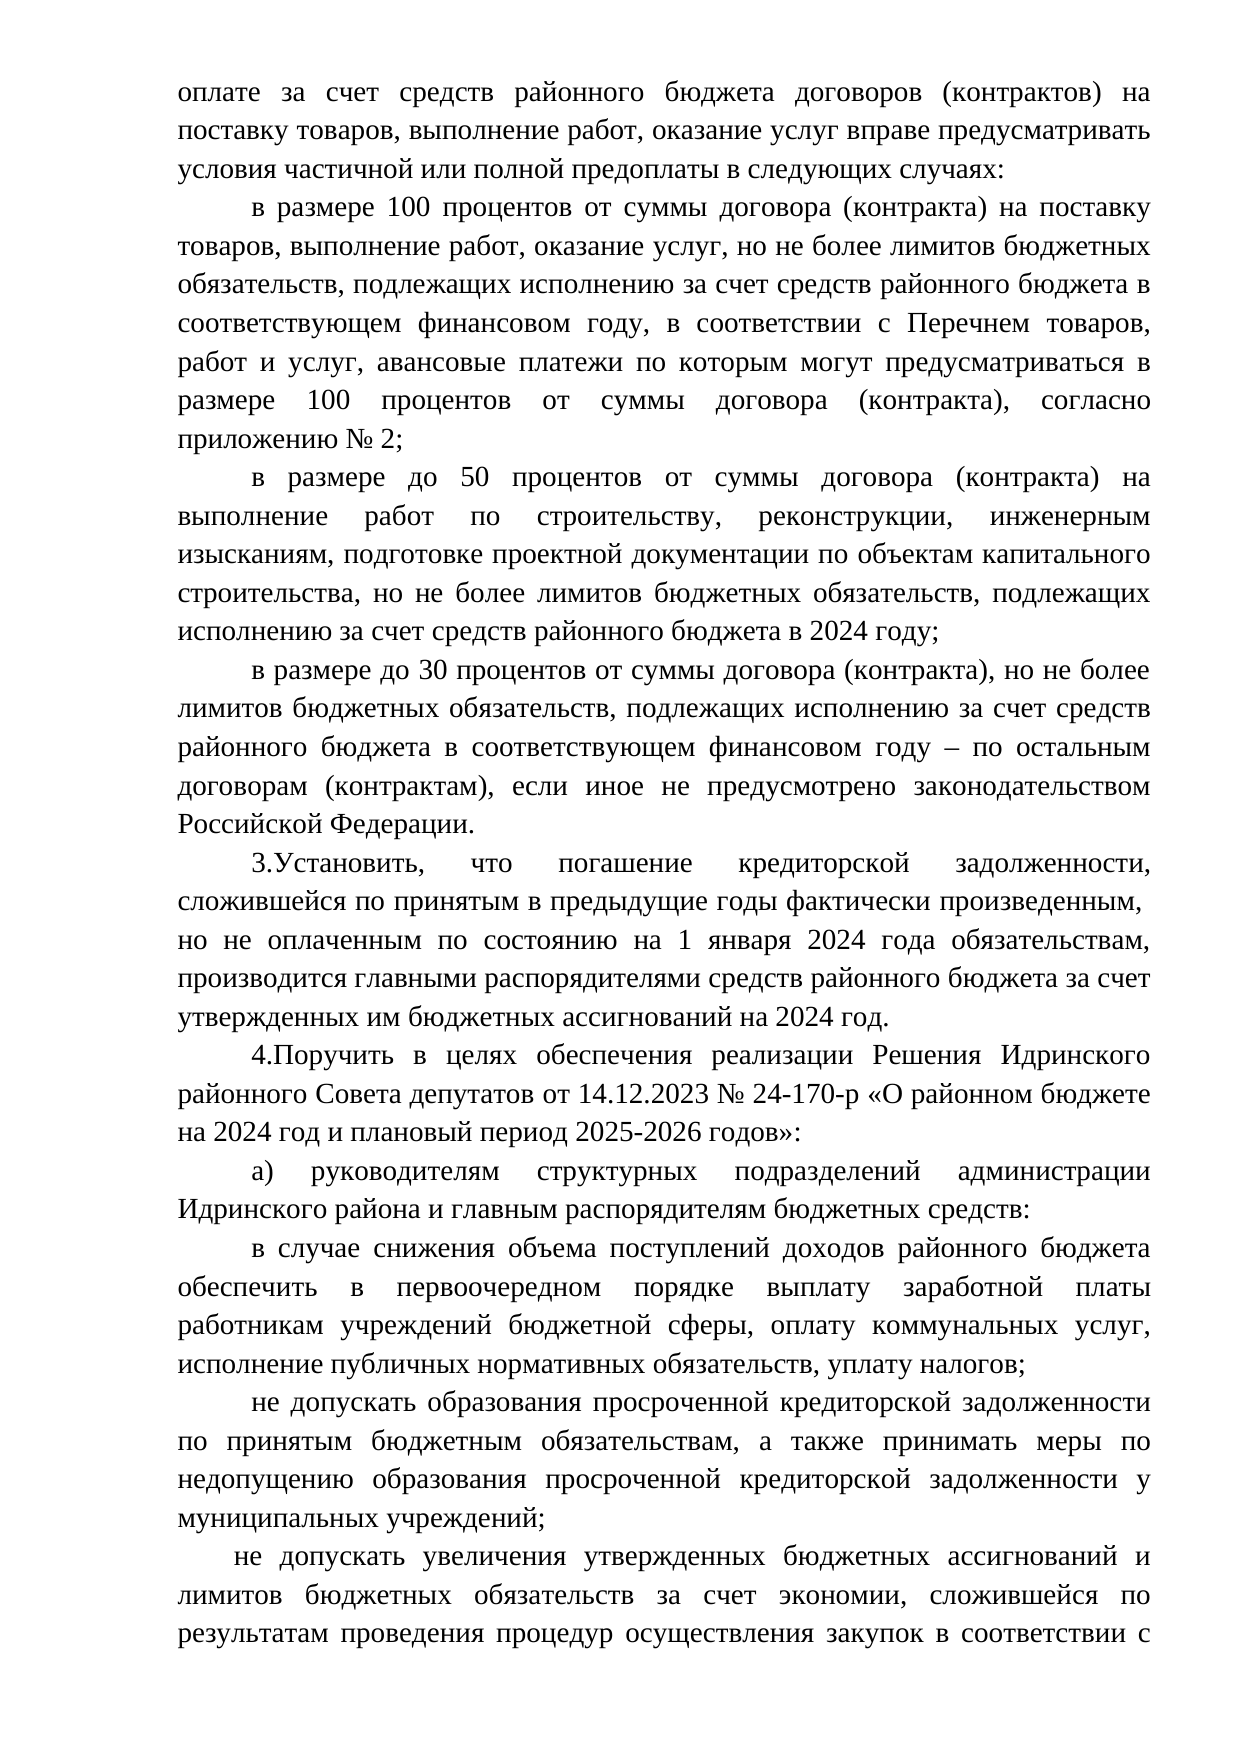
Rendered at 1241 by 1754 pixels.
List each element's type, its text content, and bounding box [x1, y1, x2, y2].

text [177, 1538, 1152, 1649]
text 4.Поручить в целях обеспечения реализации Решения Идринского районного Совета депутатов от 14.12.2023 № 24-170-р «О районном бюджете на 2024 год и плановый период 2025-2026 годов»: [177, 1037, 1152, 1148]
text 3.Установить, что погашение кредиторской задолженности, сложившейся по принятым в предыдущие годы фактически произведенным, но не оплаченным по состоянию на 1 января 2024 года обязательствам, производится главными распорядителями средств районного бюджета за счет утвержденных им бюджетных ассигнований на 2024 год. [177, 845, 1152, 1032]
text в размере 100 процентов от суммы договора (контракта) на поставку товаров, выполнение работ, оказание услуг, но не более лимитов бюджетных обязательств, подлежащих исполнению за счет средств районного бюджета в соответствующем финансовом году, в соответствии с Перечнем товаров, работ и услуг, авансовые платежи по которым могут предусматриваться в размере 100 процентов от суммы договора (контракта), согласно приложению № 2; [177, 189, 1152, 454]
text в случае снижения объема поступлений доходов районного бюджета обеспечить в первоочередном порядке выплату заработной платы работникам учреждений бюджетной сферы, оплату коммунальных услуг, исполнение публичных нормативных обязательств, уплату налогов; [177, 1230, 1152, 1379]
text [177, 74, 1152, 184]
text в размере до 30 процентов от суммы договора (контракта), но не более лимитов бюджетных обязательств, подлежащих исполнению за счет средств районного бюджета в соответствующем финансовом году – по остальным договорам (контрактам), если иное не предусмотрено законодательством Российской Федерации. [177, 652, 1152, 840]
text в размере до 50 процентов от суммы договора (контракта) на выполнение работ по строительству, реконструкции, инженерным изысканиям, подготовке проектной документации по объектам капитального строительства, но не более лимитов бюджетных обязательств, подлежащих исполнению за счет средств районного бюджета в 2024 году; [177, 459, 1152, 647]
text а) руководителям структурных подразделений администрации Идринского района и главным распорядителям бюджетных средств: [177, 1153, 1152, 1225]
text не допускать образования просроченной кредиторской задолженности по принятым бюджетным обязательствам, а также принимать меры по недопущению образования просроченной кредиторской задолженности у муниципальных учреждений; [177, 1384, 1152, 1533]
